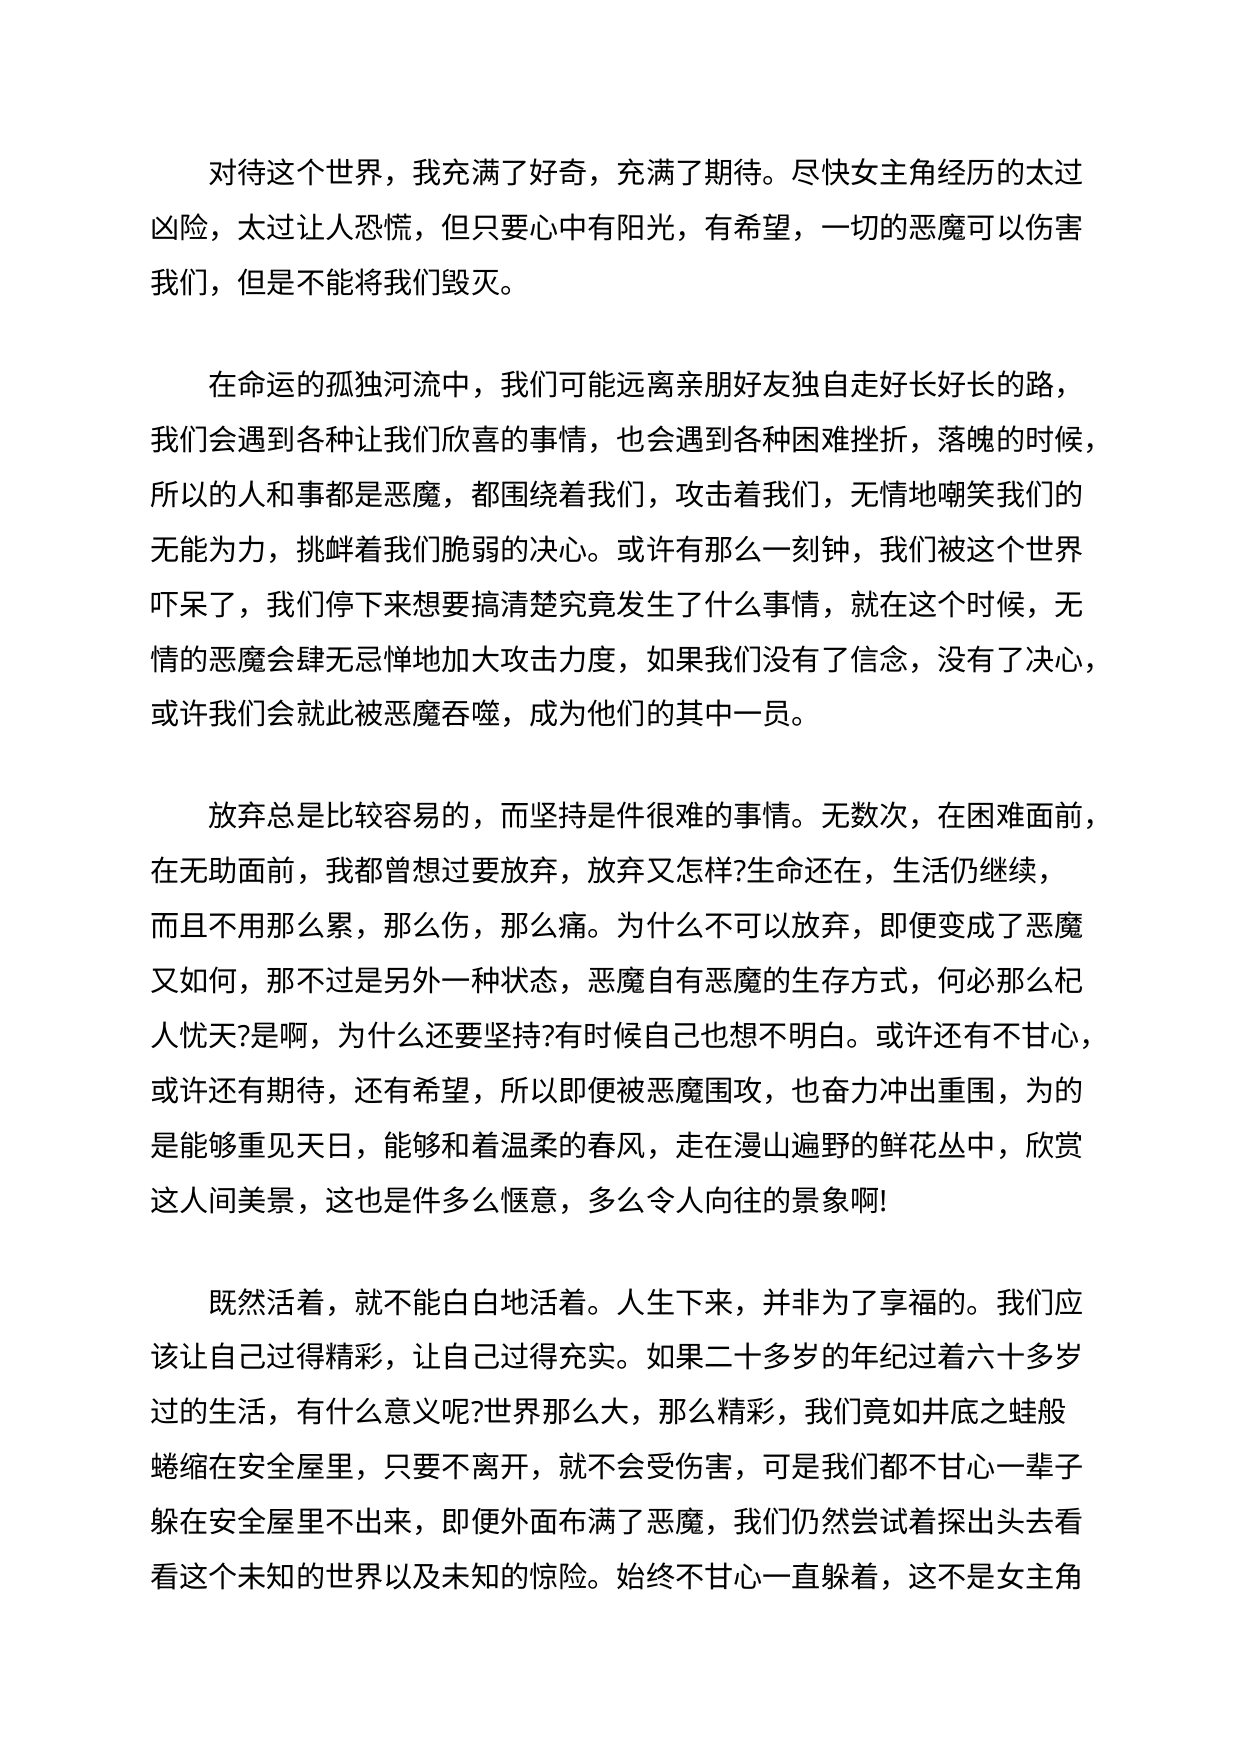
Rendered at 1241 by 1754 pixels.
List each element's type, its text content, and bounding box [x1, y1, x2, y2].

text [150, 1279, 1090, 1596]
text 在命运的孤独河流中，我们可能远离亲朋好友独自走好长好长的路，我们会遇到各种让我们欣喜的事情，也会遇到各种困难挫折，落魄的时候，所以的人和事都是恶魔，都围绕着我们，攻击着我们，无情地嘲笑我们的无能为力，挑衅着我们脆弱的决心。或许有那么一刻钟，我们被这个世界吓呆了，我们停下来想要搞清楚究竟发生了什么事情，就在这个时候，无情的恶魔会肆无忌惮地加大攻击力度，如果我们没有了信念，没有了决心，或许我们会就此被恶魔吞噬，成为他们的其中一员。 [150, 362, 1090, 733]
text 对待这个世界，我充满了好奇，充满了期待。尽快女主角经历的太过凶险，太过让人恐慌，但只要心中有阳光，有希望，一切的恶魔可以伤害我们，但是不能将我们毁灭。 [150, 150, 1090, 302]
text 放弃总是比较容易的，而坚持是件很难的事情。无数次，在困难面前，在无助面前，我都曾想过要放弃，放弃又怎样?生命还在，生活仍继续，而且不用那么累，那么伤，那么痛。为什么不可以放弃，即便变成了恶魔又如何，那不过是另外一种状态，恶魔自有恶魔的生存方式，何必那么杞人忧天?是啊，为什么还要坚持?有时候自己也想不明白。或许还有不甘心，或许还有期待，还有希望，所以即便被恶魔围攻，也奋力冲出重围，为的是能够重见天日，能够和着温柔的春风，走在漫山遍野的鲜花丛中，欣赏这人间美景，这也是件多么惬意，多么令人向往的景象啊! [150, 793, 1090, 1219]
